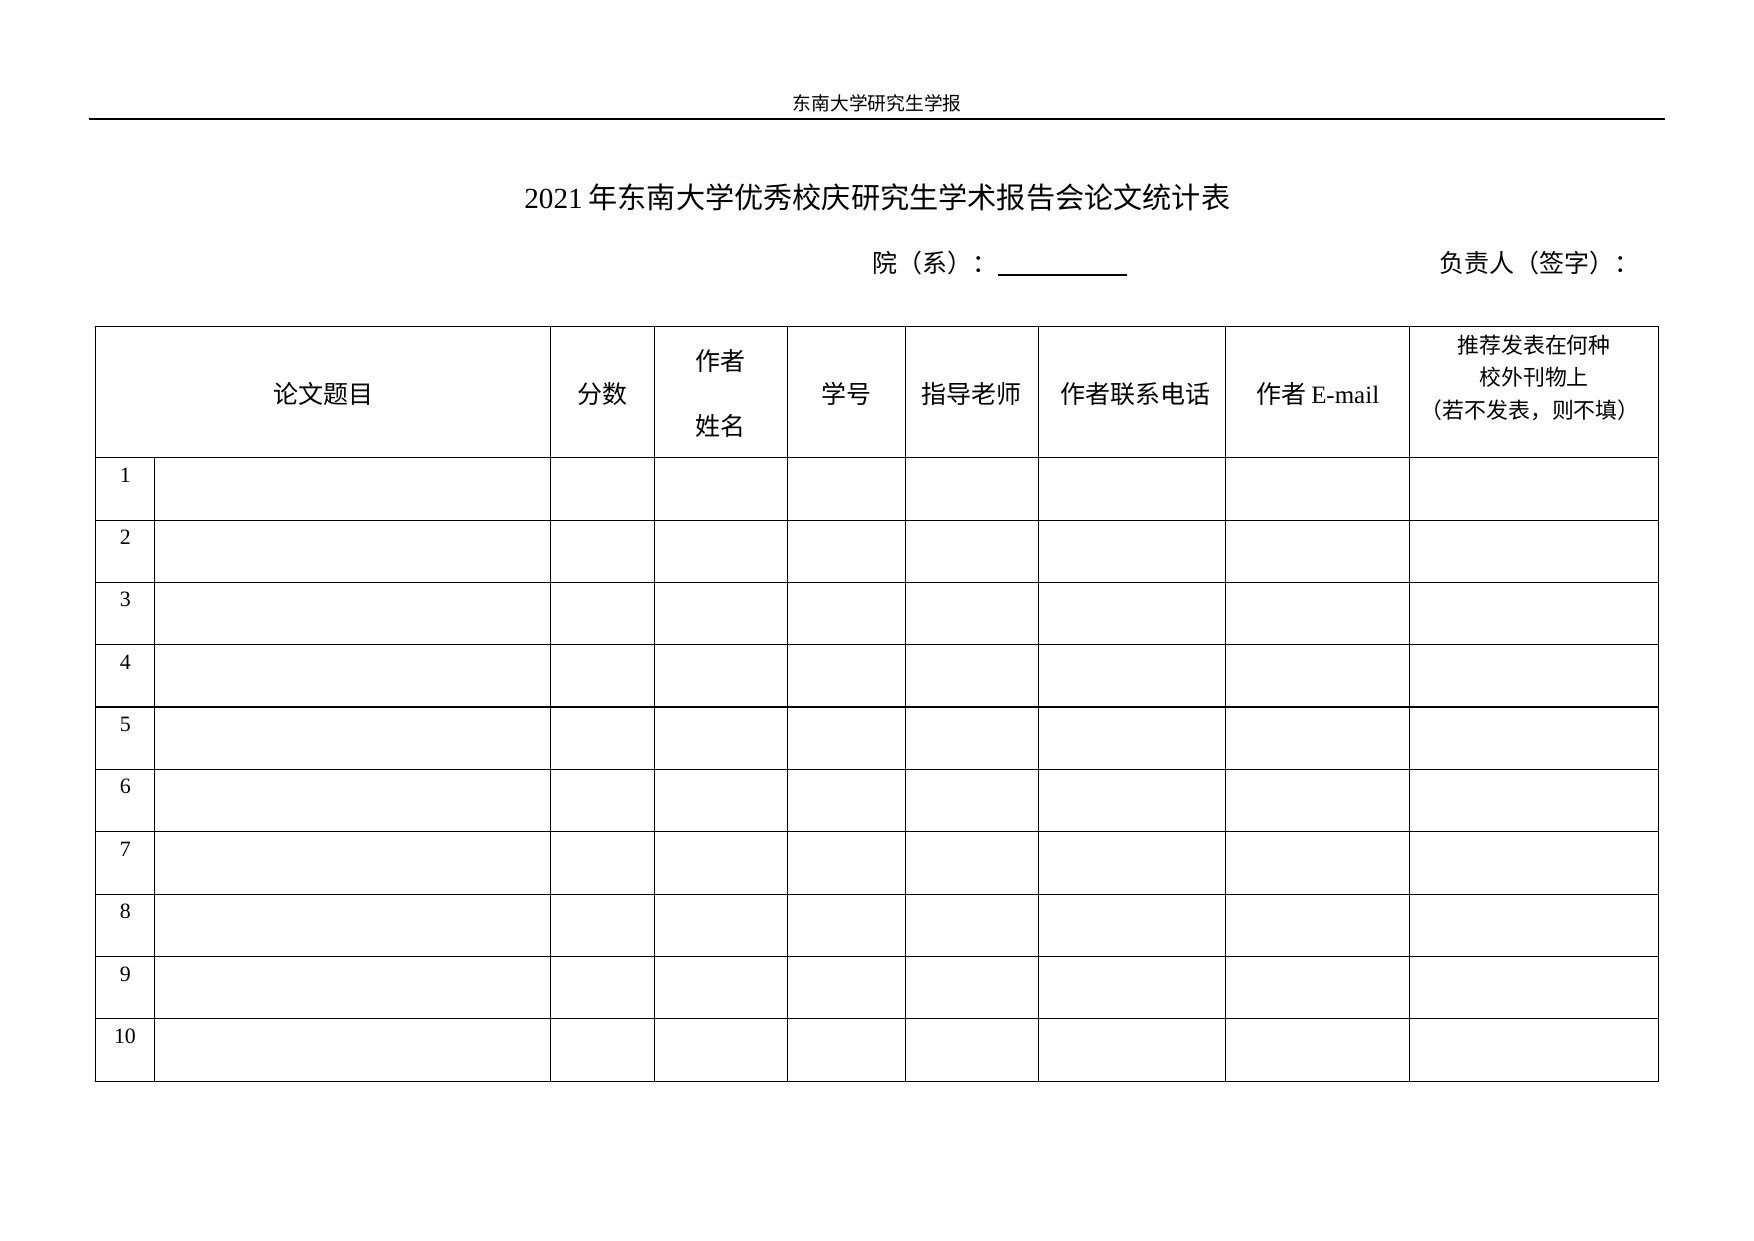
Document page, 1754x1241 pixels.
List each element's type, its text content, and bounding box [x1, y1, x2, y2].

table_cell [655, 708, 787, 769]
table_cell [551, 832, 654, 893]
table_cell [155, 583, 550, 644]
table_cell 8 [96, 895, 154, 956]
table_cell [1226, 645, 1409, 706]
table_cell [1410, 583, 1658, 644]
table_cell [551, 770, 654, 831]
table_cell [788, 957, 905, 1018]
table_cell [1226, 770, 1409, 831]
table_cell [788, 708, 905, 769]
table_cell 5 [96, 708, 154, 769]
table_cell [1039, 832, 1225, 893]
table_cell [1410, 1019, 1658, 1081]
table_cell 3 [96, 583, 154, 644]
table_cell [906, 583, 1038, 644]
table_cell [1226, 708, 1409, 769]
table_cell [551, 583, 654, 644]
table_cell 4 [96, 645, 154, 706]
table_header 作者联系电话 [1039, 327, 1225, 457]
table_cell [1039, 895, 1225, 956]
table_cell [551, 895, 654, 956]
table_cell [1410, 645, 1658, 706]
table_cell 9 [96, 957, 154, 1018]
table_cell [906, 458, 1038, 519]
table_cell 2 [96, 521, 154, 582]
table_cell [906, 957, 1038, 1018]
table_cell [155, 895, 550, 956]
table_cell [655, 645, 787, 706]
table_cell [906, 521, 1038, 582]
table_cell [551, 521, 654, 582]
table_cell [1039, 458, 1225, 519]
table_cell [1410, 458, 1658, 519]
table_cell [788, 1019, 905, 1081]
table_cell [155, 708, 550, 769]
table_cell [655, 895, 787, 956]
table_cell [1226, 832, 1409, 893]
table_cell [155, 1019, 550, 1081]
table_cell [788, 521, 905, 582]
table_cell [1410, 957, 1658, 1018]
table_cell [1410, 770, 1658, 831]
table_cell [906, 708, 1038, 769]
table_header 分数 [551, 327, 654, 457]
table_cell [1039, 770, 1225, 831]
table_cell [1039, 1019, 1225, 1081]
table_header 指导老师 [906, 327, 1038, 457]
table_header 学号 [788, 327, 905, 457]
text 院（系）： 负责人（签字）： [89, 229, 1640, 294]
table_cell [155, 832, 550, 893]
table_cell [1410, 832, 1658, 893]
table_cell [1226, 957, 1409, 1018]
table_cell [788, 458, 905, 519]
table_header 作者 姓名 [655, 327, 787, 457]
table_cell [1039, 645, 1225, 706]
table_cell [551, 645, 654, 706]
table_cell [788, 895, 905, 956]
table_cell [655, 1019, 787, 1081]
table_cell [906, 770, 1038, 831]
table_cell [906, 832, 1038, 893]
table_cell 7 [96, 832, 154, 893]
table_cell [551, 708, 654, 769]
table_cell 6 [96, 770, 154, 831]
table_cell [1410, 895, 1658, 956]
table_cell 1 [96, 458, 154, 519]
table_cell [906, 645, 1038, 706]
table_cell [155, 521, 550, 582]
table_cell [1226, 521, 1409, 582]
text 2021年东南大学优秀校庆研究生学术报告会论文统计表 [89, 164, 1665, 229]
table_cell [655, 957, 787, 1018]
table_cell [551, 1019, 654, 1081]
table_header 推荐发表在何种 校外刊物上 （若不发表，则不填） [1410, 327, 1658, 457]
table_cell [1226, 895, 1409, 956]
table_cell [1410, 521, 1658, 582]
table_cell [1039, 957, 1225, 1018]
table_cell [655, 521, 787, 582]
table_cell [1226, 458, 1409, 519]
table_cell [1410, 708, 1658, 769]
table_cell [155, 957, 550, 1018]
table_cell [655, 458, 787, 519]
table_cell [1039, 708, 1225, 769]
table_header 作者E-mail [1226, 327, 1409, 457]
table_cell [1039, 521, 1225, 582]
table_cell [551, 458, 654, 519]
table_cell [155, 645, 550, 706]
table_cell [1226, 583, 1409, 644]
table_cell [655, 583, 787, 644]
table_header 论文题目 [96, 327, 550, 457]
table_cell [788, 832, 905, 893]
table_cell [906, 1019, 1038, 1081]
table_cell [655, 832, 787, 893]
table_cell [788, 770, 905, 831]
table_cell [155, 770, 550, 831]
table_cell [655, 770, 787, 831]
table_cell [906, 895, 1038, 956]
table_cell 10 [96, 1019, 154, 1081]
table_cell [551, 957, 654, 1018]
table_cell [788, 583, 905, 644]
table_cell [155, 458, 550, 519]
table_cell [1226, 1019, 1409, 1081]
table_cell [1039, 583, 1225, 644]
table_cell [788, 645, 905, 706]
